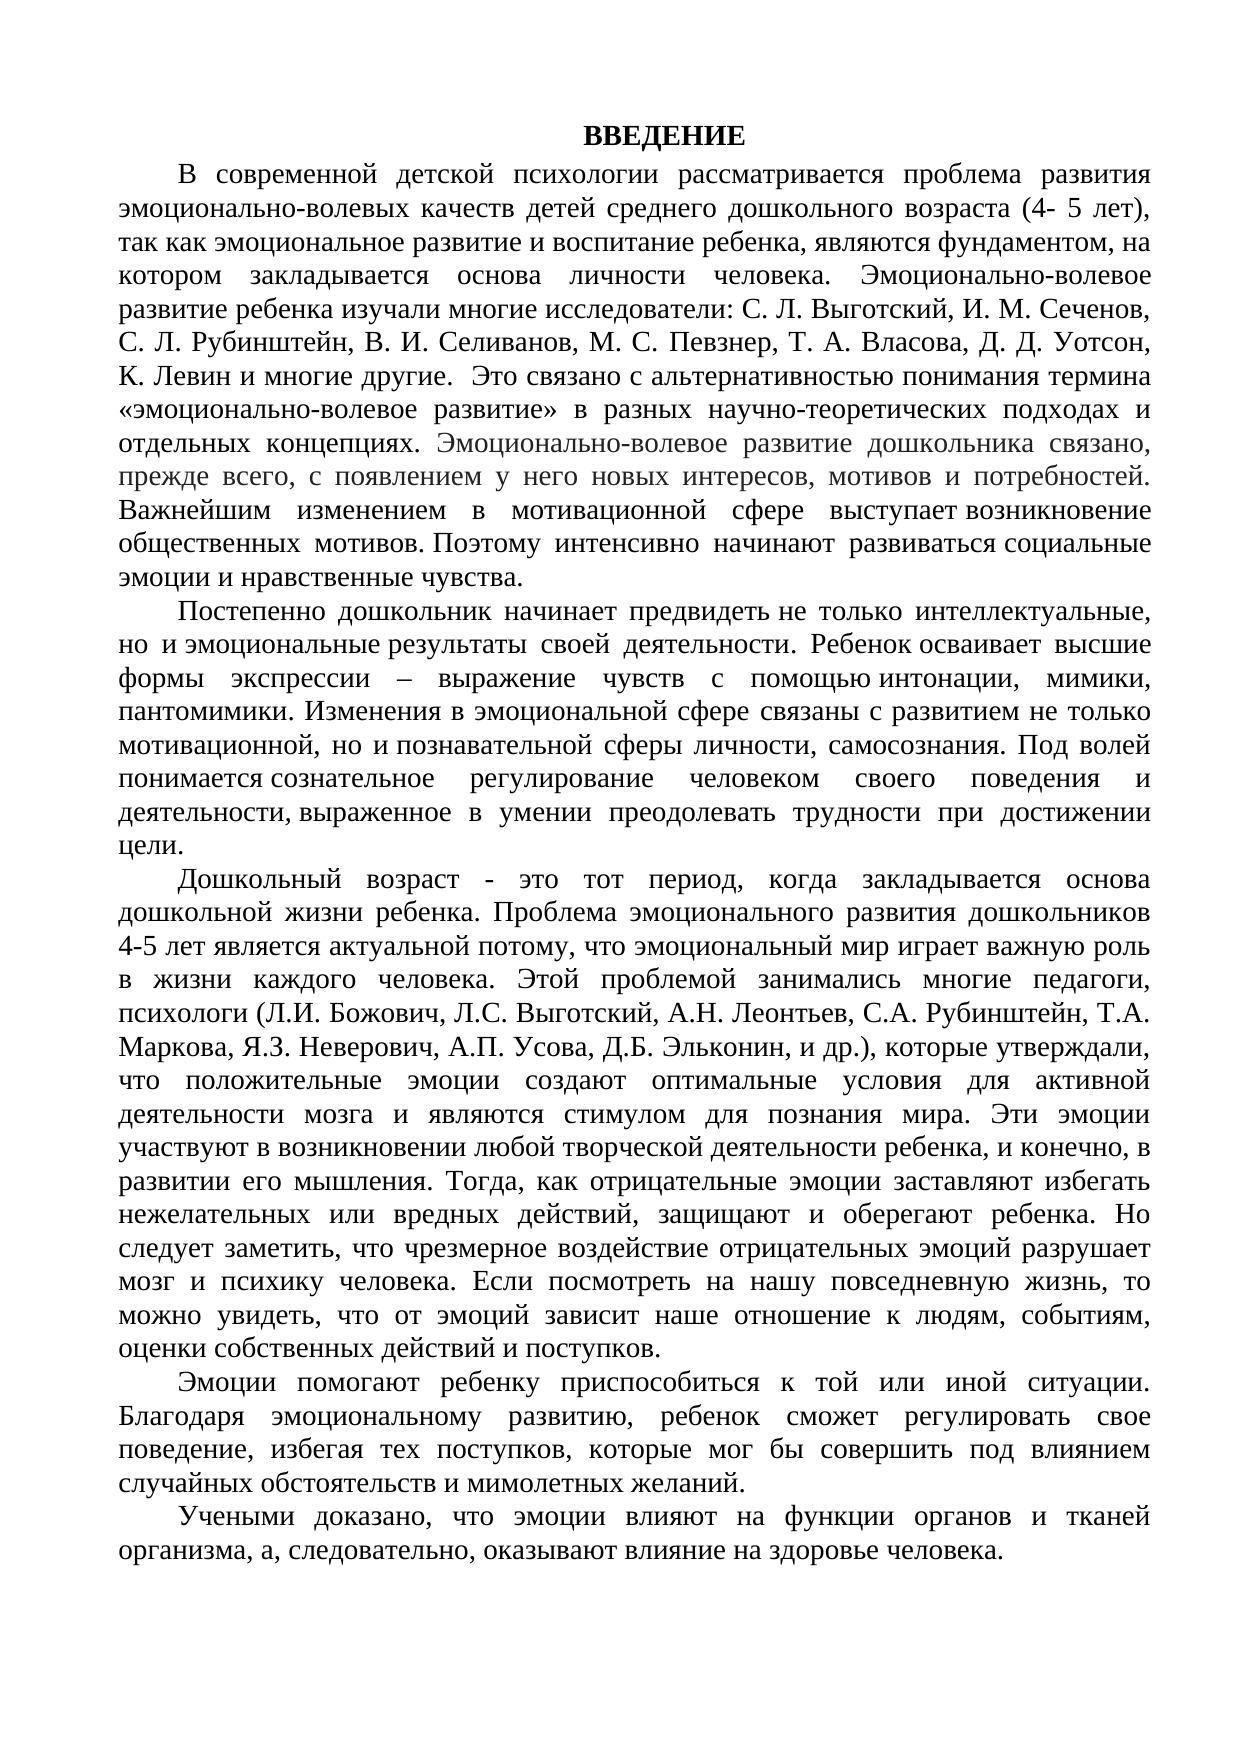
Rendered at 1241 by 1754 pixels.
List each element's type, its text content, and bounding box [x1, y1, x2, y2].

text Учеными доказано, что эмоции влияют на функции органов и тканей организма, а, следовательно, оказывают влияние на здоровье человека. [118, 1498, 1152, 1565]
text Постепенно дошкольник начинает предвидеть не только интеллектуальные, но и эмоциональные результаты своей деятельности. Ребенок осваивает высшие формы экспрессии – выражение чувств с помощью интонации, мимики, пантомимики. Изменения в эмоциональной сфере связаны с развитием не только мотивационной, но и познавательной сферы личности, самосознания. Под волей понимается сознательное регулирование человеком своего поведения и деятельности, выраженное в умении преодолевать трудности при достижении цели. [118, 593, 1152, 861]
text Дошкольный возраст - это тот период, когда закладывается основа дошкольной жизни ребенка. Проблема эмоционального развития дошкольников 4-5 лет является актуальной потому, что эмоциональный мир играет важную роль в жизни каждого человека. Этой проблемой занимались многие педагоги, психологи (Л.И. Божович, Л.С. Выготский, А.Н. Леонтьев, С.А. Рубинштейн, Т.А. Маркова, Я.З. Неверович, А.П. Усова, Д.Б. Эльконин, и др.), которые утверждали, что положительные эмоции создают оптимальные условия для активной деятельности мозга и являются стимулом для познания мира. Эти эмоции участвуют в возникновении любой творческой деятельности ребенка, и конечно, в развитии его мышления. Тогда, как отрицательные эмоции заставляют избегать нежелательных или вредных действий, защищают и оберегают ребенка. Но следует заметить, что чрезмерное воздействие отрицательных эмоций разрушает мозг и психику человека. Если посмотреть на нашу повседневную жизнь, то можно увидеть, что от эмоций зависит наше отношение к людям, событиям, оценки собственных действий и поступков. [118, 861, 1152, 1364]
text В современной детской психологии рассматривается проблема развития эмоционально-волевых качеств детей среднего дошкольного возраста (4- 5 лет), так как эмоциональное развитие и воспитание ребенка, являются фундаментом, на котором закладывается основа личности человека. Эмоционально-волевое развитие ребенка изучали многие исследователи: С. Л. Выготский, И. М. Сеченов, С. Л. Рубинштейн, В. И. Селиванов, М. С. Певзнер, Т. А. Власова, Д. Д. Уотсон, К. Левин и многие другие. Это связано с альтернативностью понимания термина «эмоционально-волевое развитие» в разных научно-теоретических подходах и отдельных концепциях. Эмоционально-волевое развитие дошкольника связано, прежде всего, с появлением у него новых интересов, мотивов и потребностей. Важнейшим изменением в мотивационной сфере выступает возникновение общественных мотивов. Поэтому интенсивно начинают развиваться социальные эмоции и нравственные чувства. [118, 157, 1152, 593]
text Эмоции помогают ребенку приспособиться к той или иной ситуации. Благодаря эмоциональному развитию, ребенок сможет регулировать свое поведение, избегая тех поступков, которые мог бы совершить под влиянием случайных обстоятельств и мимолетных желаний. [118, 1364, 1152, 1498]
text ВВЕДЕНИЕ [118, 118, 1152, 152]
